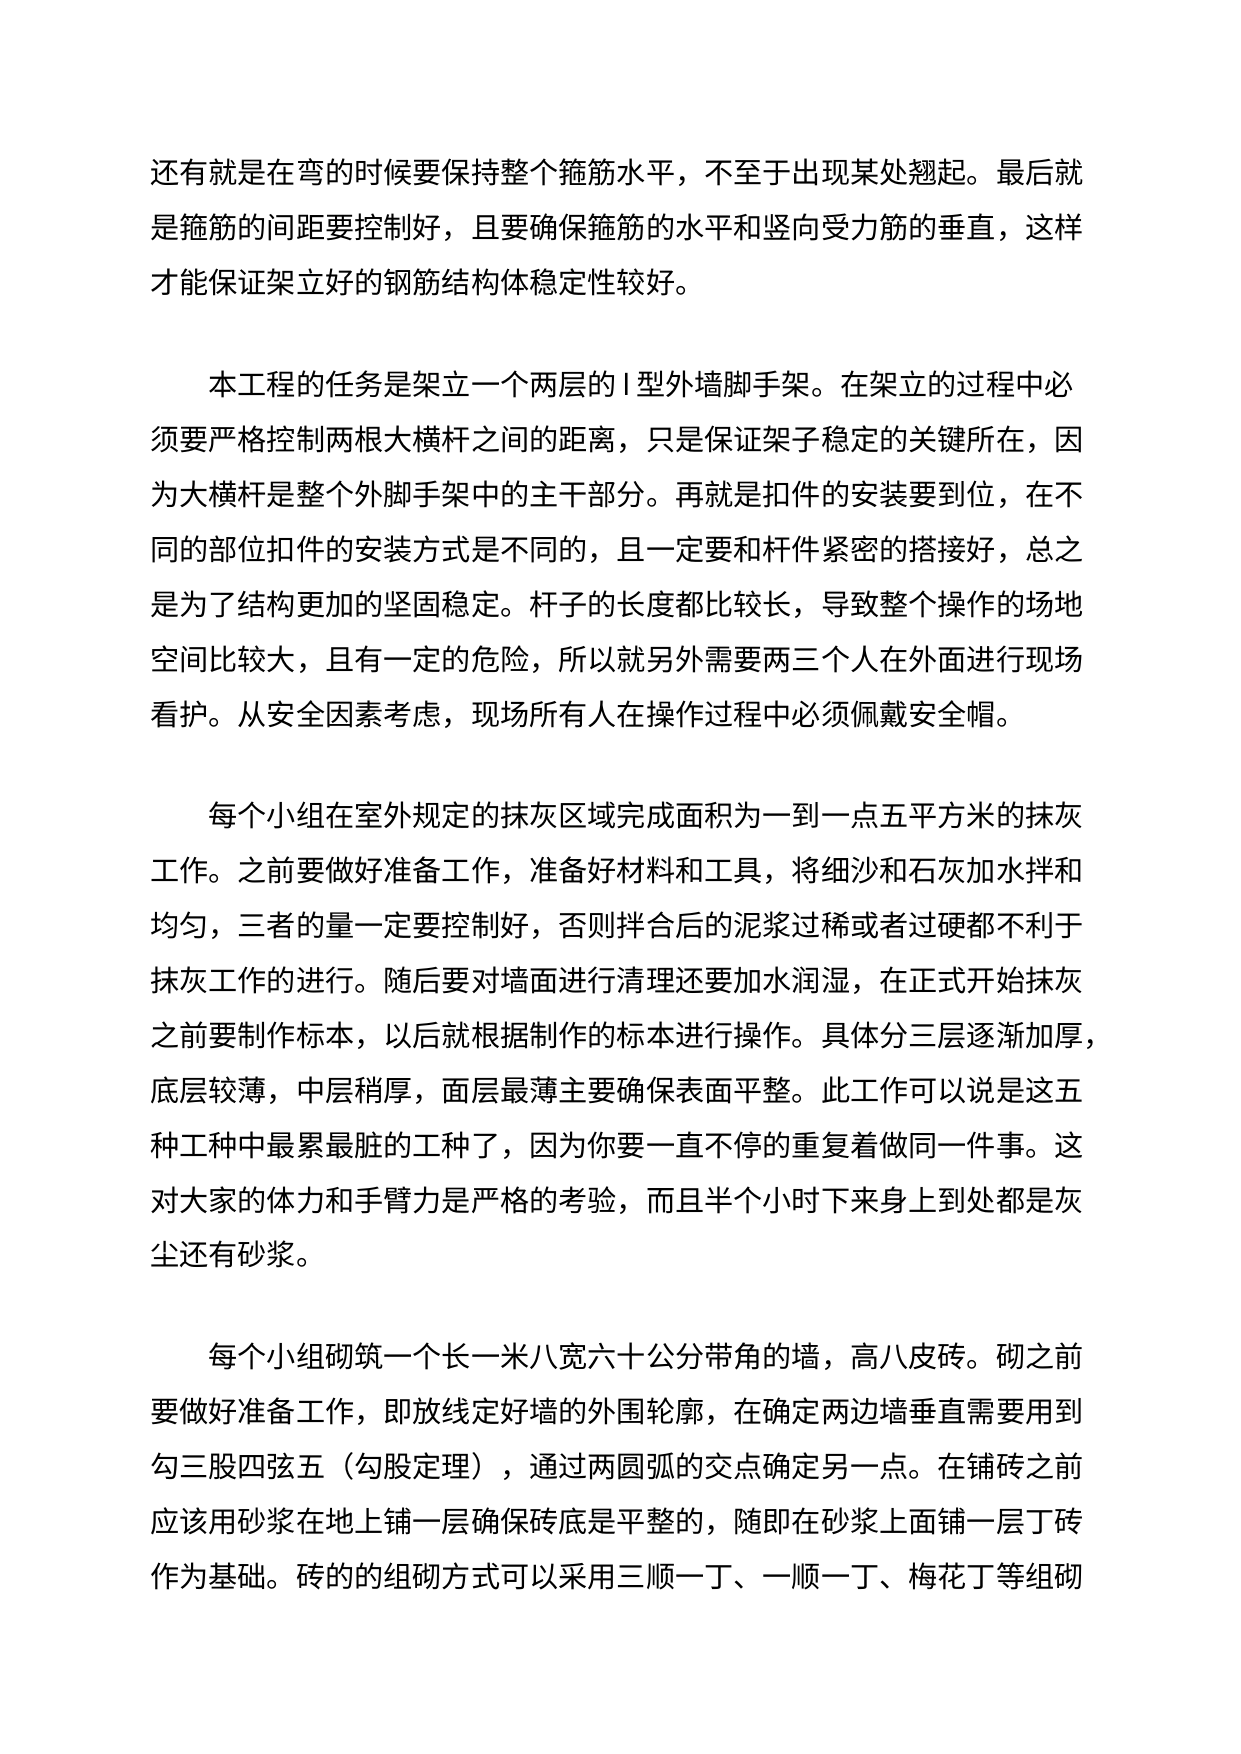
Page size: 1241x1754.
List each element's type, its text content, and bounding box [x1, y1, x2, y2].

text 每个小组在室外规定的抹灰区域完成面积为一到一点五平方米的抹灰工作。之前要做好准备工作，准备好材料和工具，将细沙和石灰加水拌和均匀，三者的量一定要控制好，否则拌合后的泥浆过稀或者过硬都不利于抹灰工作的进行。随后要对墙面进行清理还要加水润湿，在正式开始抹灰之前要制作标本，以后就根据制作的标本进行操作。具体分三层逐渐加厚，底层较薄，中层稍厚，面层最薄主要确保表面平整。此工作可以说是这五种工种中最累最脏的工种了，因为你要一直不停的重复着做同一件事。这对大家的体力和手臂力是严格的考验，而且半个小时下来身上到处都是灰尘还有砂浆。 [150, 793, 1090, 1274]
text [150, 150, 1090, 302]
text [150, 1334, 1090, 1596]
text 本工程的任务是架立一个两层的l型外墙脚手架。在架立的过程中必须要严格控制两根大横杆之间的距离，只是保证架子稳定的关键所在，因为大横杆是整个外脚手架中的主干部分。再就是扣件的安装要到位，在不同的部位扣件的安装方式是不同的，且一定要和杆件紧密的搭接好，总之是为了结构更加的坚固稳定。杆子的长度都比较长，导致整个操作的场地空间比较大，且有一定的危险，所以就另外需要两三个人在外面进行现场看护。从安全因素考虑，现场所有人在操作过程中必须佩戴安全帽。 [150, 362, 1090, 733]
